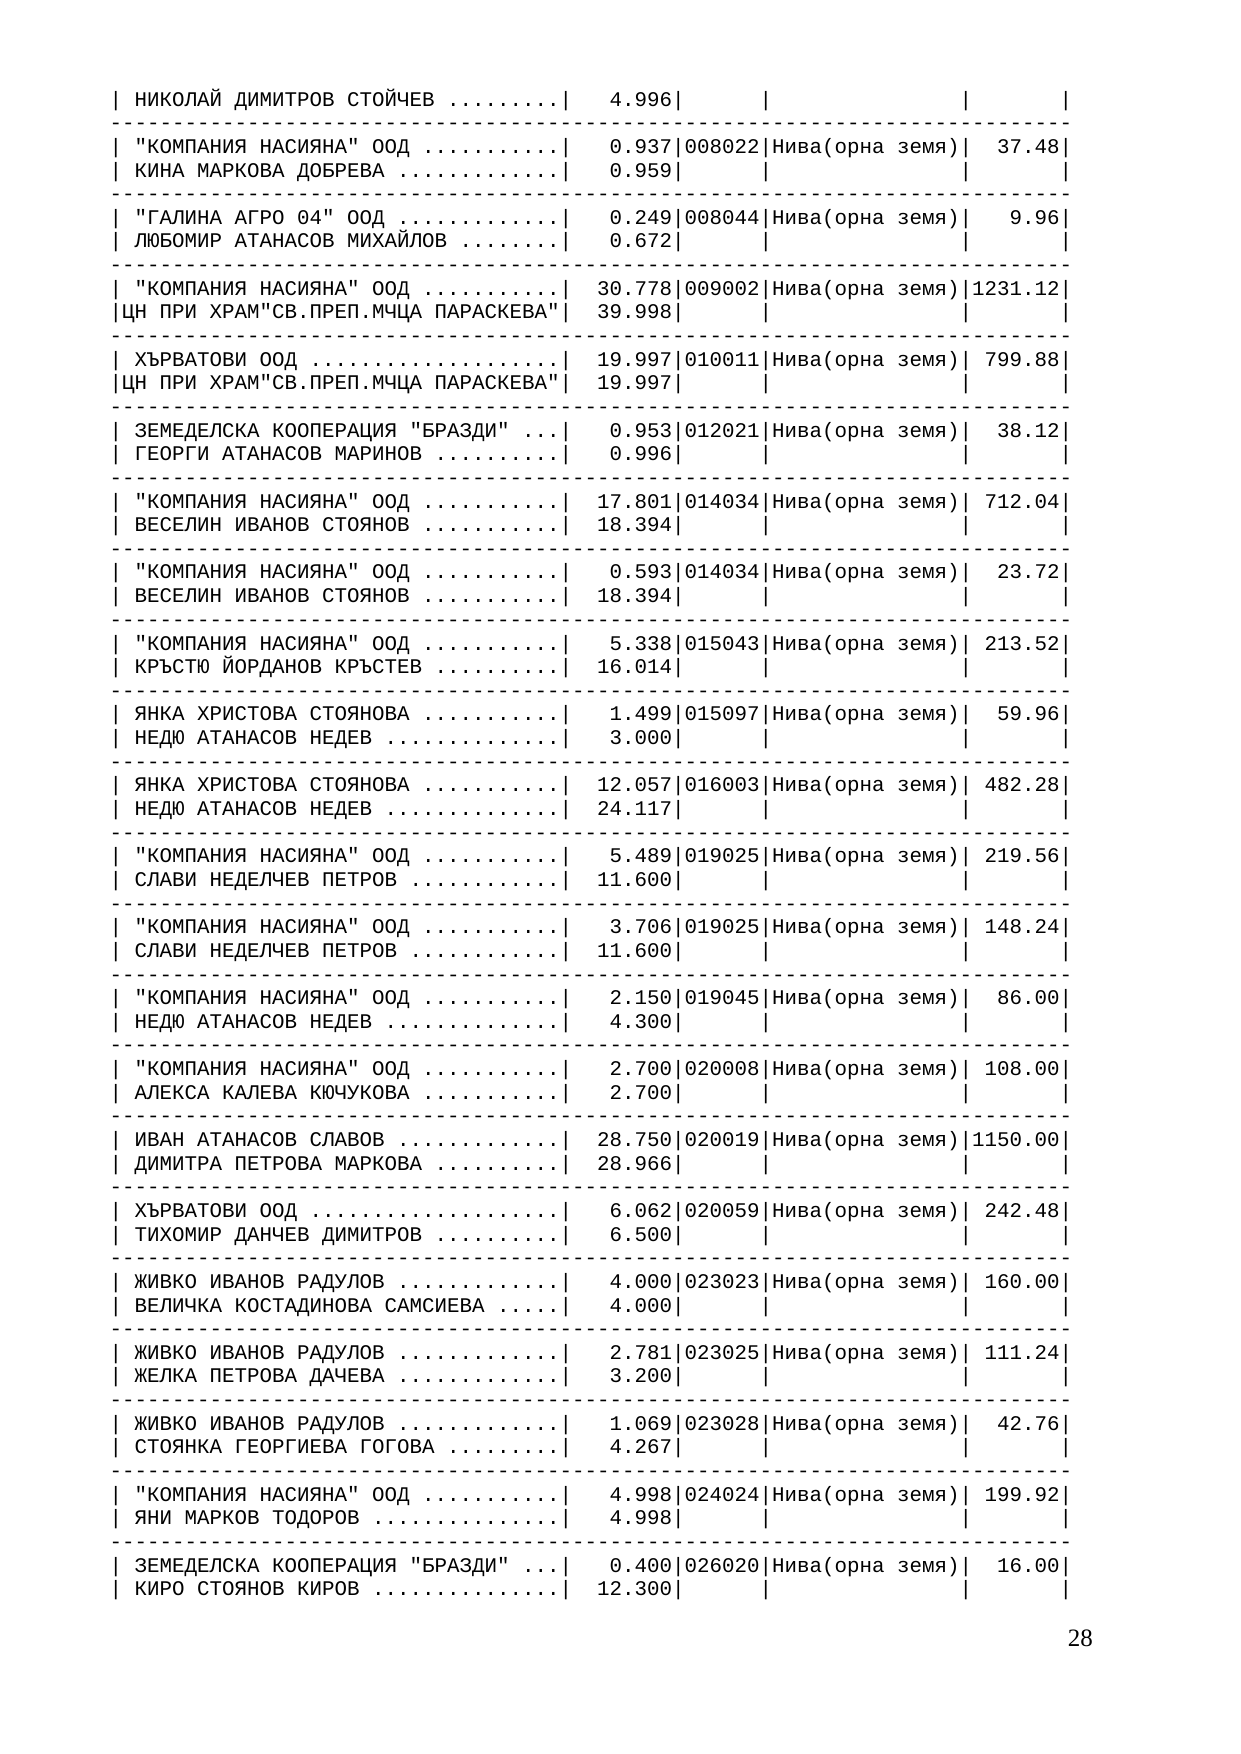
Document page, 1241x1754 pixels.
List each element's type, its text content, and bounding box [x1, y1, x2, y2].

text | АЛЕКСА КАЛЕВА КЮЧУКОВА ...........| 2.700| | | | [89, 1082, 1093, 1105]
text | НЕДЮ АТАНАСОВ НЕДЕВ ..............| 3.000| | | | [89, 727, 1093, 751]
text ----------------------------------------------------------------------------- [89, 1389, 1093, 1413]
text | ЖЕЛКА ПЕТРОВА ДАЧЕВА .............| 3.200| | | | [89, 1366, 1093, 1389]
text | ЗЕМЕДЕЛСКА КООПЕРАЦИЯ "БРАЗДИ" ...| 0.953|012021|Нива(орна земя)| 38.12| [89, 420, 1093, 443]
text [89, 183, 1093, 207]
text | ЖИВКО ИВАНОВ РАДУЛОВ .............| 2.781|023025|Нива(орна земя)| 111.24| [89, 1342, 1093, 1366]
text ----------------------------------------------------------------------------- [89, 1105, 1093, 1129]
text |ЦН ПРИ ХРАМ"СВ.ПРЕП.МЧЦА ПАРАСКЕВА"| 19.997| | | | [89, 372, 1093, 396]
text ----------------------------------------------------------------------------- [89, 325, 1093, 349]
text | КИРО СТОЯНОВ КИРОВ ...............| 12.300| | | | [89, 1578, 1093, 1602]
text | ЖИВКО ИВАНОВ РАДУЛОВ .............| 4.000|023023|Нива(орна земя)| 160.00| [89, 1271, 1093, 1294]
text | "ГАЛИНА АГРО 04" ООД .............| 0.249|008044|Нива(орна земя)| 9.96| [89, 207, 1093, 231]
text | ИВАН АТАНАСОВ СЛАВОВ .............| 28.750|020019|Нива(орна земя)|1150.00| [89, 1129, 1093, 1153]
text | ЯНКА ХРИСТОВА СТОЯНОВА ...........| 1.499|015097|Нива(орна земя)| 59.96| [89, 703, 1093, 727]
text | НИКОЛАЙ ДИМИТРОВ СТОЙЧЕВ .........| 4.996| | | | [89, 89, 1093, 112]
text | ТИХОМИР ДАНЧЕВ ДИМИТРОВ ..........| 6.500| | | | [89, 1224, 1093, 1247]
text ----------------------------------------------------------------------------- [89, 963, 1093, 987]
text | "КОМПАНИЯ НАСИЯНА" ООД ...........| 3.706|019025|Нива(орна земя)| 148.24| [89, 916, 1093, 940]
text | СЛАВИ НЕДЕЛЧЕВ ПЕТРОВ ............| 11.600| | | | [89, 869, 1093, 893]
text | ВЕСЕЛИН ИВАНОВ СТОЯНОВ ...........| 18.394| | | | [89, 585, 1093, 609]
text ----------------------------------------------------------------------------- [89, 1318, 1093, 1342]
text | "КОМПАНИЯ НАСИЯНА" ООД ...........| 30.778|009002|Нива(орна земя)|1231.12| [89, 278, 1093, 301]
text ----------------------------------------------------------------------------- [89, 893, 1093, 916]
text | "КОМПАНИЯ НАСИЯНА" ООД ...........| 0.593|014034|Нива(орна земя)| 23.72| [89, 562, 1093, 585]
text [89, 112, 1093, 136]
text ----------------------------------------------------------------------------- [89, 1034, 1093, 1058]
text | НЕДЮ АТАНАСОВ НЕДЕВ ..............| 24.117| | | | [89, 798, 1093, 822]
text | КРЪСТЮ ЙОРДАНОВ КРЪСТЕВ ..........| 16.014| | | | [89, 656, 1093, 680]
text | ЛЮБОМИР АТАНАСОВ МИХАЙЛОВ ........| 0.672| | | | [89, 231, 1093, 254]
text | "КОМПАНИЯ НАСИЯНА" ООД ...........| 17.801|014034|Нива(орна земя)| 712.04| [89, 491, 1093, 514]
text ----------------------------------------------------------------------------- [89, 1176, 1093, 1200]
text ----------------------------------------------------------------------------- [89, 751, 1093, 774]
text |ЦН ПРИ ХРАМ"СВ.ПРЕП.МЧЦА ПАРАСКЕВА"| 39.998| | | | [89, 301, 1093, 325]
text | ЯНИ МАРКОВ ТОДОРОВ ...............| 4.998| | | | [89, 1507, 1093, 1531]
text | ЗЕМЕДЕЛСКА КООПЕРАЦИЯ "БРАЗДИ" ...| 0.400|026020|Нива(орна земя)| 16.00| [89, 1555, 1093, 1578]
text | "КОМПАНИЯ НАСИЯНА" ООД ...........| 4.998|024024|Нива(орна земя)| 199.92| [89, 1484, 1093, 1507]
text | ЯНКА ХРИСТОВА СТОЯНОВА ...........| 12.057|016003|Нива(орна земя)| 482.28| [89, 774, 1093, 798]
text | "КОМПАНИЯ НАСИЯНА" ООД ...........| 5.489|019025|Нива(орна земя)| 219.56| [89, 845, 1093, 869]
text ----------------------------------------------------------------------------- [89, 822, 1093, 845]
text | ВЕСЕЛИН ИВАНОВ СТОЯНОВ ...........| 18.394| | | | [89, 514, 1093, 538]
text ----------------------------------------------------------------------------- [89, 538, 1093, 562]
text | "КОМПАНИЯ НАСИЯНА" ООД ...........| 2.150|019045|Нива(орна земя)| 86.00| [89, 987, 1093, 1011]
text | "КОМПАНИЯ НАСИЯНА" ООД ...........| 2.700|020008|Нива(орна земя)| 108.00| [89, 1058, 1093, 1082]
text | ЖИВКО ИВАНОВ РАДУЛОВ .............| 1.069|023028|Нива(орна земя)| 42.76| [89, 1413, 1093, 1436]
text | ХЪРВАТОВИ ООД ....................| 6.062|020059|Нива(орна земя)| 242.48| [89, 1200, 1093, 1224]
text ----------------------------------------------------------------------------- [89, 1460, 1093, 1484]
text | КИНА МАРКОВА ДОБРЕВА .............| 0.959| | | | [89, 159, 1093, 183]
text ----------------------------------------------------------------------------- [89, 680, 1093, 703]
text ----------------------------------------------------------------------------- [89, 254, 1093, 278]
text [89, 1531, 1093, 1555]
text | "КОМПАНИЯ НАСИЯНА" ООД ...........| 5.338|015043|Нива(орна земя)| 213.52| [89, 632, 1093, 656]
text ----------------------------------------------------------------------------- [89, 1247, 1093, 1271]
text ----------------------------------------------------------------------------- [89, 467, 1093, 491]
text | СЛАВИ НЕДЕЛЧЕВ ПЕТРОВ ............| 11.600| | | | [89, 940, 1093, 963]
text | ВЕЛИЧКА КОСТАДИНОВА САМСИЕВА .....| 4.000| | | | [89, 1294, 1093, 1318]
text | ГЕОРГИ АТАНАСОВ МАРИНОВ ..........| 0.996| | | | [89, 443, 1093, 467]
text | ХЪРВАТОВИ ООД ....................| 19.997|010011|Нива(орна земя)| 799.88| [89, 349, 1093, 372]
text | НЕДЮ АТАНАСОВ НЕДЕВ ..............| 4.300| | | | [89, 1011, 1093, 1034]
text | ДИМИТРА ПЕТРОВА МАРКОВА ..........| 28.966| | | | [89, 1153, 1093, 1176]
text ----------------------------------------------------------------------------- [89, 609, 1093, 632]
text | СТОЯНКА ГЕОРГИЕВА ГОГОВА .........| 4.267| | | | [89, 1436, 1093, 1460]
text | "КОМПАНИЯ НАСИЯНА" ООД ...........| 0.937|008022|Нива(орна земя)| 37.48| [89, 136, 1093, 159]
text ----------------------------------------------------------------------------- [89, 396, 1093, 420]
